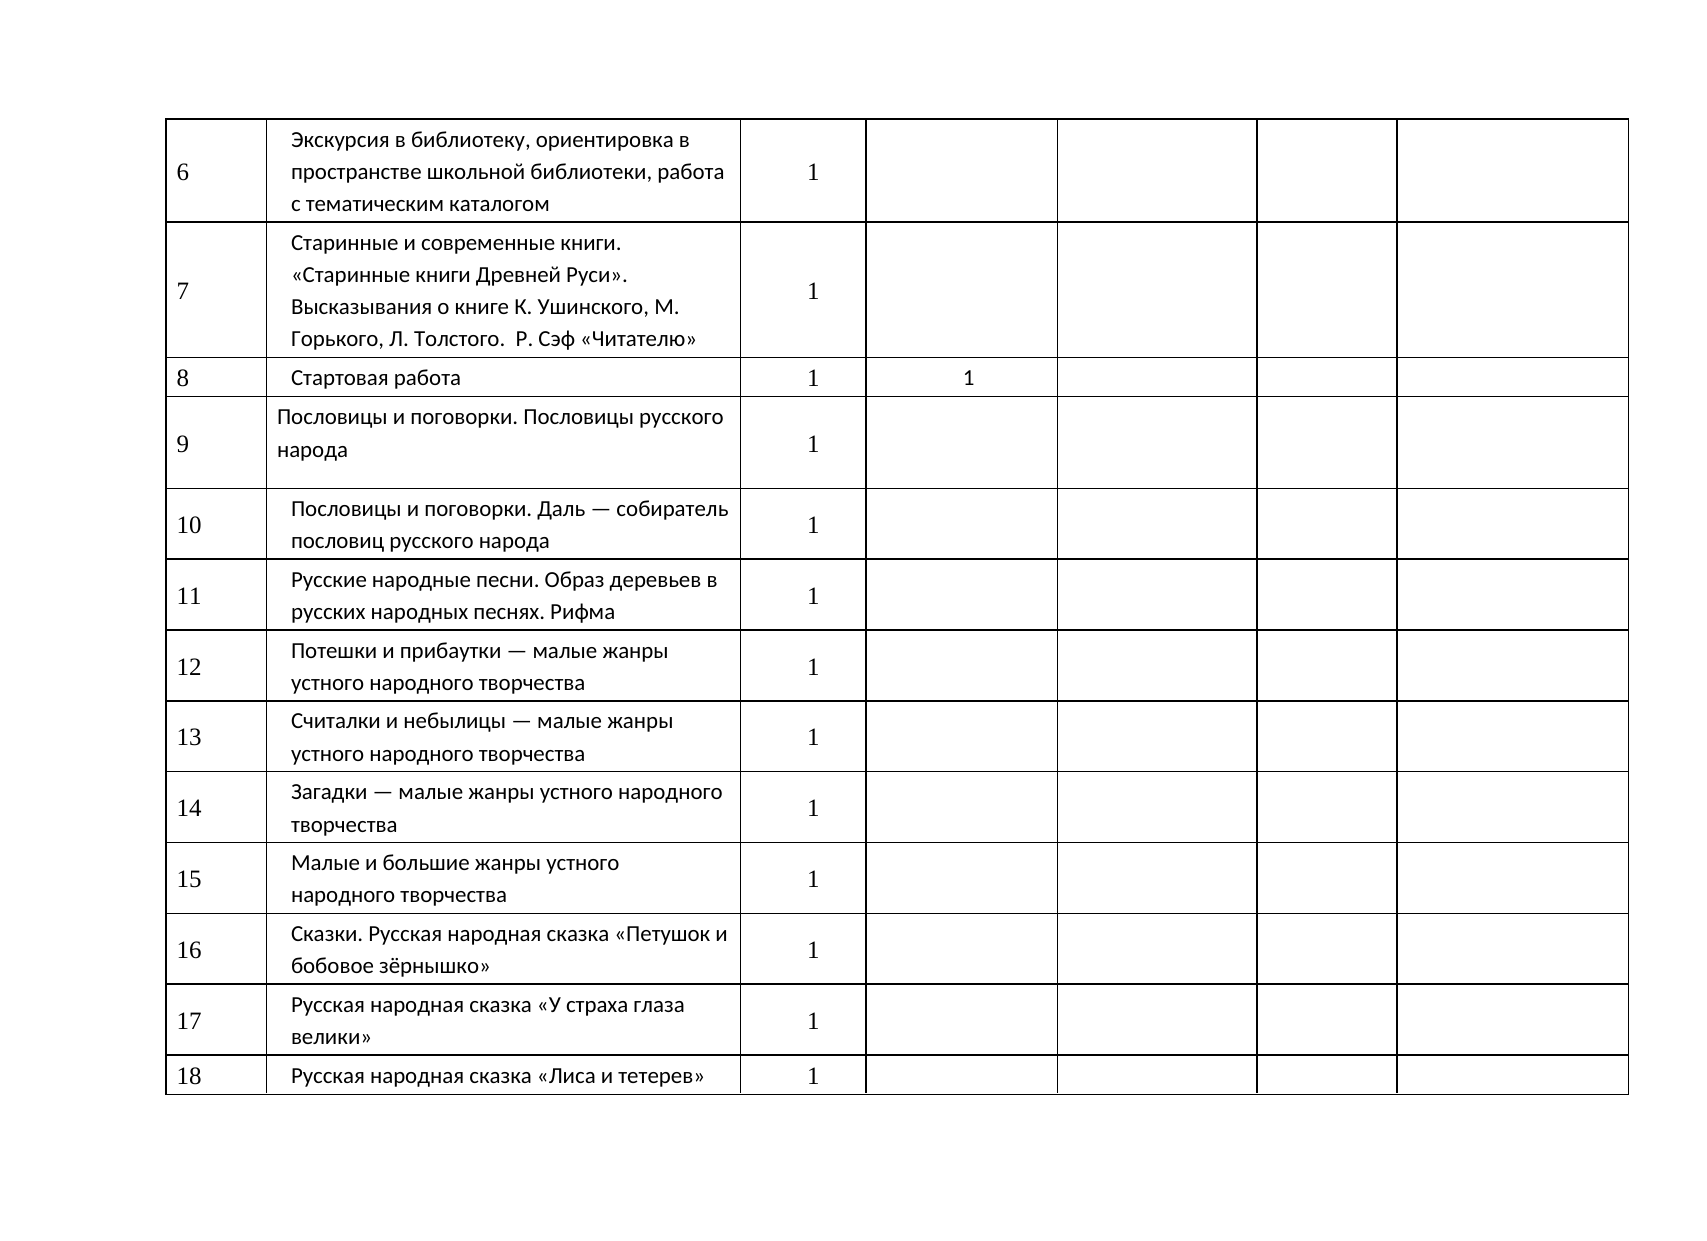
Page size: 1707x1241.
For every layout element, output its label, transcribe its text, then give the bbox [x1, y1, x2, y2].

table_cell [867, 223, 1057, 356]
table_cell 1 [741, 631, 865, 700]
table_cell Русская народная сказка «У страха глаза велики» [267, 985, 740, 1054]
table_cell [1058, 120, 1256, 221]
table_cell [1058, 560, 1256, 629]
table_cell 12 [167, 631, 266, 700]
table_cell 17 [167, 985, 266, 1054]
table_cell [1258, 985, 1396, 1054]
table_cell [1258, 397, 1396, 487]
table_cell 1 [741, 772, 865, 842]
table_cell [1258, 560, 1396, 629]
table_cell [1058, 397, 1256, 487]
table_cell [867, 560, 1057, 629]
table_cell [867, 489, 1057, 558]
table_cell [1058, 843, 1256, 912]
table_cell [1258, 843, 1396, 912]
table_cell [867, 772, 1057, 842]
table_cell 16 [167, 914, 266, 983]
table_cell 1 [741, 560, 865, 629]
table_cell [1258, 489, 1396, 558]
table_cell 1 [741, 358, 865, 396]
table_cell [867, 1056, 1057, 1093]
table_cell 1 [867, 358, 1057, 396]
table_cell [1058, 631, 1256, 700]
table_cell 13 [167, 702, 266, 771]
table_cell 1 [741, 702, 865, 771]
table_cell Стартовая работа [267, 358, 740, 396]
table_cell Малые и большие жанры устного народного творчества [267, 843, 740, 912]
table_cell 1 [741, 489, 865, 558]
table_cell [1058, 489, 1256, 558]
table_cell [1058, 1056, 1256, 1093]
table_cell [1258, 914, 1396, 983]
table_cell [1058, 702, 1256, 771]
table_cell Русская народная сказка «Лиса и тетерев» [267, 1056, 740, 1093]
table_cell 1 [741, 843, 865, 912]
table_cell [867, 397, 1057, 487]
table_cell [1398, 223, 1628, 356]
table_cell [1258, 120, 1396, 221]
table_cell 14 [167, 772, 266, 842]
table_cell [1258, 631, 1396, 700]
table_cell [1058, 358, 1256, 396]
table_cell [1058, 223, 1256, 356]
table_cell 11 [167, 560, 266, 629]
table_cell Пословицы и поговорки. Пословицы русского народа [267, 397, 740, 487]
table_cell Считалки и небылицы — малые жанры устного народного творчества [267, 702, 740, 771]
table_cell [1398, 914, 1628, 983]
table_cell [1258, 358, 1396, 396]
table_cell Сказки. Русская народная сказка «Петушок и бобовое зёрнышко» [267, 914, 740, 983]
table_cell [1398, 358, 1628, 396]
table_cell 1 [741, 397, 865, 487]
table_cell [867, 702, 1057, 771]
table_cell 1 [741, 985, 865, 1054]
table_cell Старинные и современные книги. «Старинные книги Древней Руси». Высказывания о книге К. Ушинского, М. Горького, Л. Толстого. Р. Сэф «Читателю» [267, 223, 740, 356]
table_cell Русские народные песни. Образ деревьев в русских народных песнях. Рифма [267, 560, 740, 629]
table_cell 6 [167, 120, 266, 221]
table_cell [1058, 985, 1256, 1054]
table_cell [1058, 772, 1256, 842]
table_cell Пословицы и поговорки. Даль — собиратель пословиц русского народа [267, 489, 740, 558]
table_cell [867, 843, 1057, 912]
table_cell [867, 914, 1057, 983]
table_cell [1398, 843, 1628, 912]
table_cell [1398, 560, 1628, 629]
table_cell [1398, 985, 1628, 1054]
table_cell 7 [167, 223, 266, 356]
table_cell [1258, 223, 1396, 356]
table_cell 9 [167, 397, 266, 487]
table_cell [1398, 1056, 1628, 1093]
table_cell [1398, 772, 1628, 842]
table_cell 1 [741, 914, 865, 983]
table_cell [1398, 489, 1628, 558]
table_cell 18 [167, 1056, 266, 1093]
table_cell [1058, 914, 1256, 983]
table_cell [867, 631, 1057, 700]
table_cell 1 [741, 223, 865, 356]
table_cell Экскурсия в библиотеку, ориентировка в пространстве школьной библиотеки, работа с тематическим каталогом [267, 120, 740, 221]
table_cell 1 [741, 1056, 865, 1093]
table_cell [1398, 120, 1628, 221]
table_cell [1258, 772, 1396, 842]
table_cell 1 [741, 120, 865, 221]
table_cell [1258, 1056, 1396, 1093]
table_cell 10 [167, 489, 266, 558]
table_cell 8 [167, 358, 266, 396]
table_cell [1398, 397, 1628, 487]
table_cell Потешки и прибаутки — малые жанры устного народного творчества [267, 631, 740, 700]
table_cell 15 [167, 843, 266, 912]
table_cell [1398, 702, 1628, 771]
table_cell [867, 985, 1057, 1054]
table_cell [1258, 702, 1396, 771]
table_cell [867, 120, 1057, 221]
table_cell [1398, 631, 1628, 700]
table_cell Загадки — малые жанры устного народного творчества [267, 772, 740, 842]
